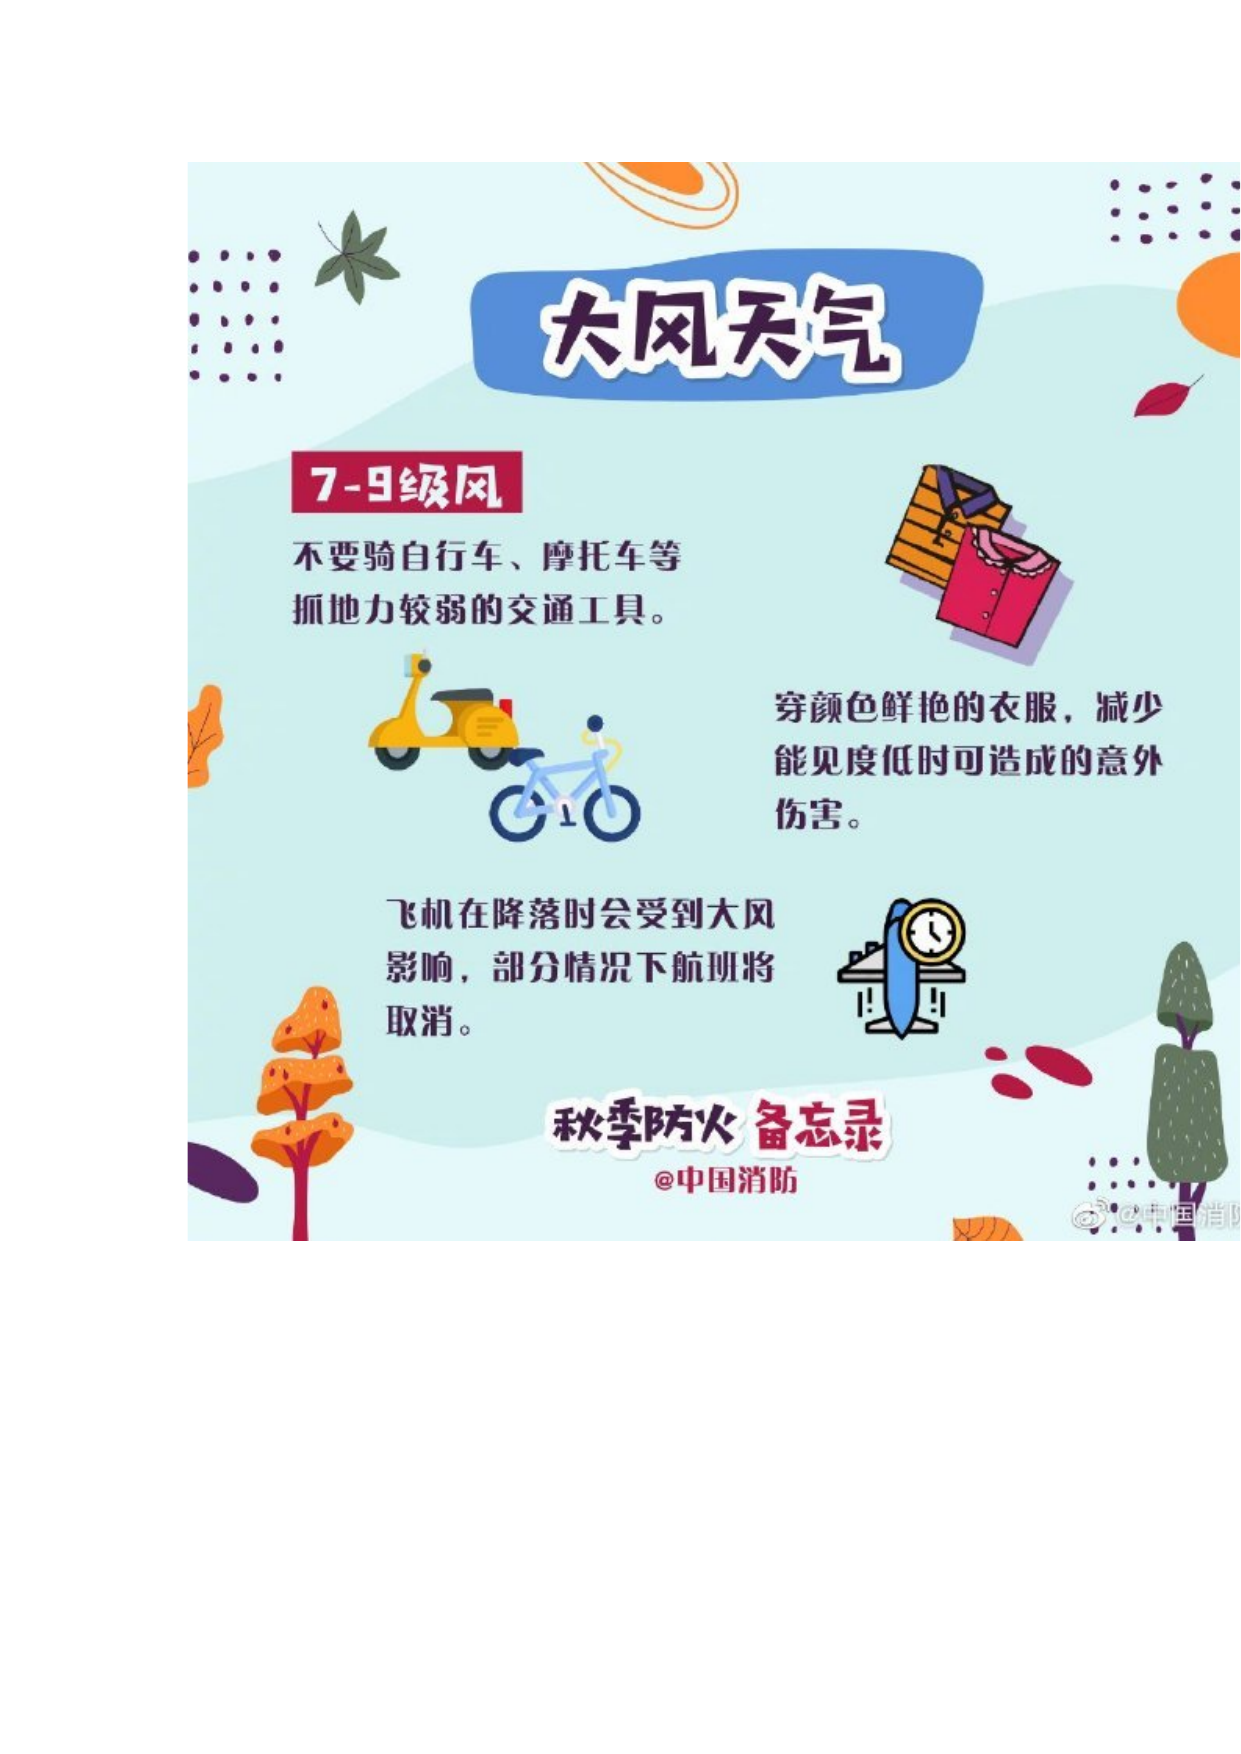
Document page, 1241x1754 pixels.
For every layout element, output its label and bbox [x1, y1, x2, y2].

picture [187, 162, 1241, 1241]
